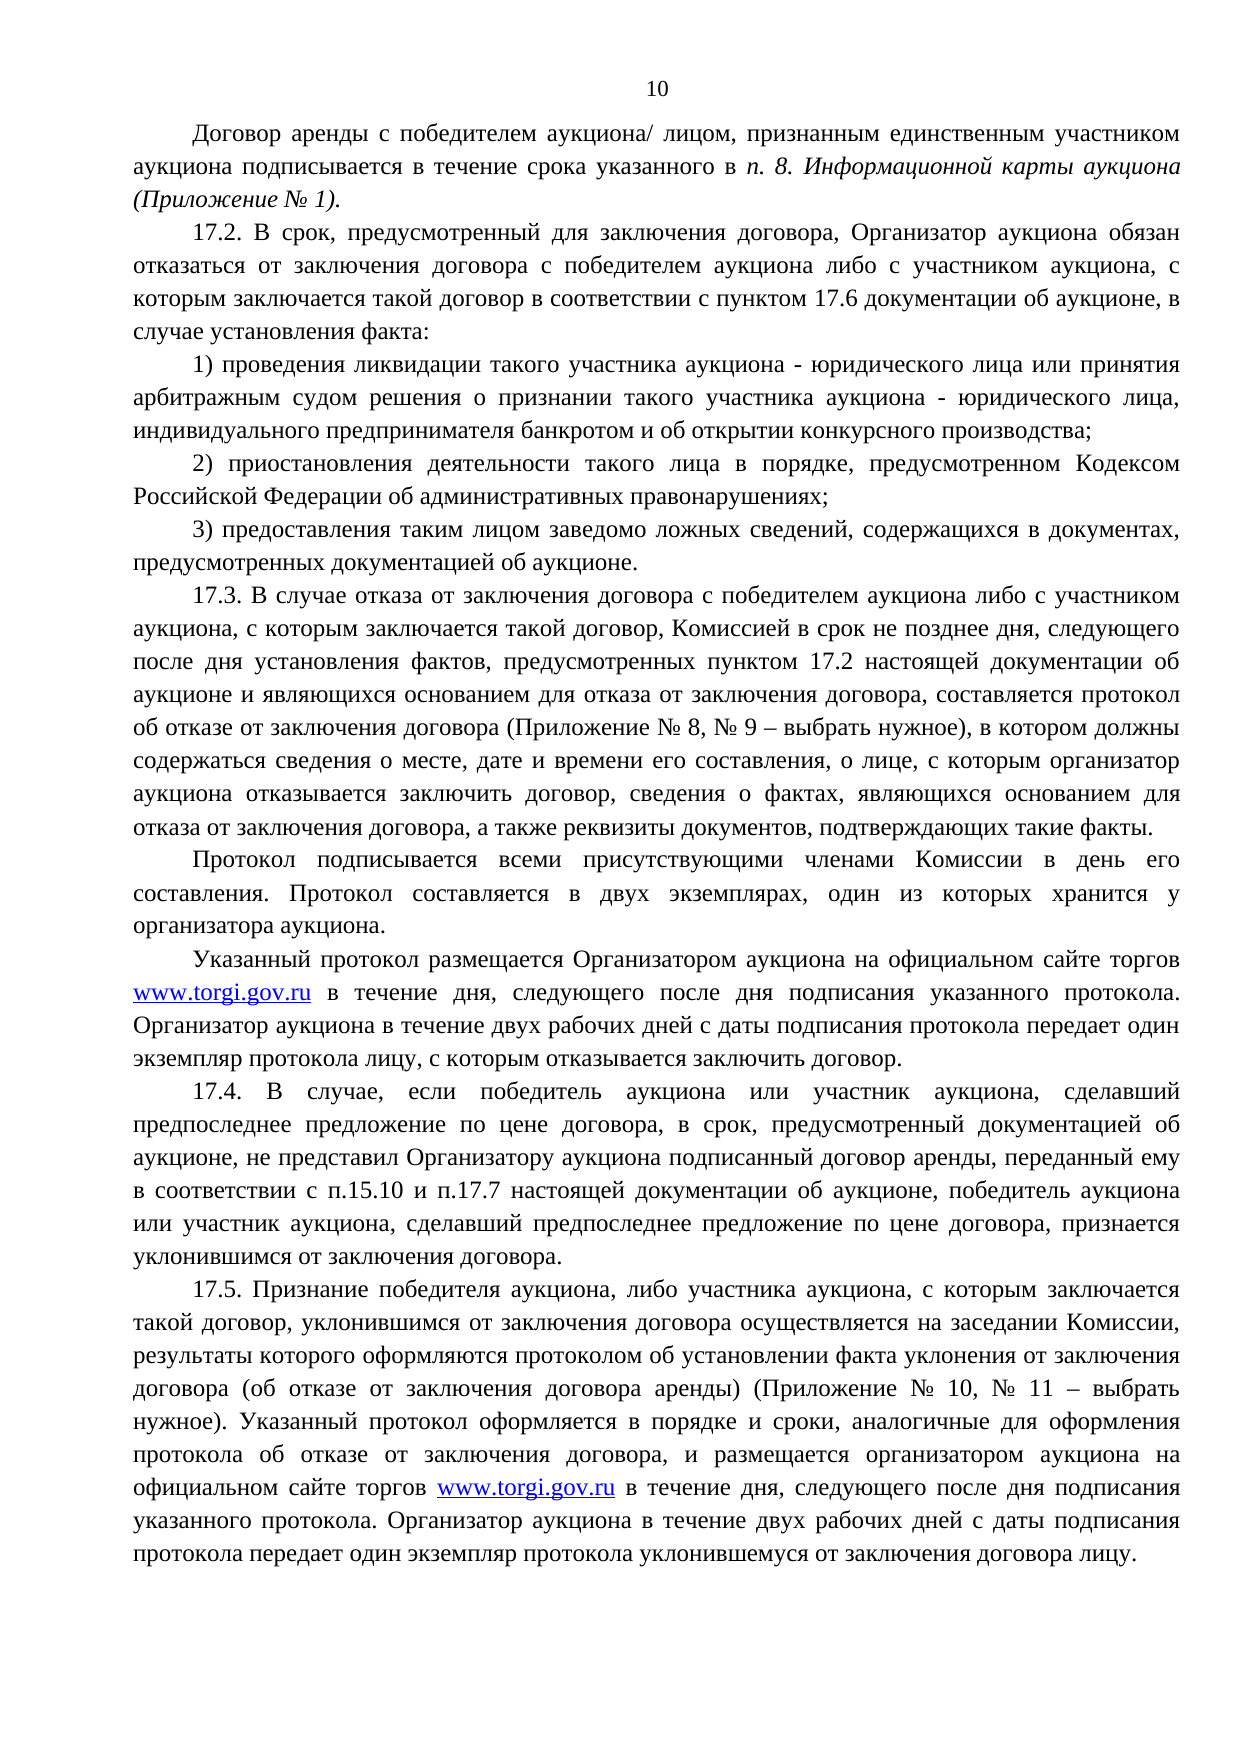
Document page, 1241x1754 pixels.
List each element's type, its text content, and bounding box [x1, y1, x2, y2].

text 17.4. В случае, если победитель аукциона или участник аукциона, сделавший предпоследнее предложение по цене договора, в срок, предусмотренный документацией об аукционе, не представил Организатору аукциона подписанный договор аренды, переданный ему в соответствии с п.15.10 и п.17.7 настоящей документации об аукционе, победитель аукциона или участник аукциона, сделавший предпоследнее предложение по цене договора, признается уклонившимся от заключения договора. [133, 1076, 1181, 1269]
text 17.3. В случае отказа от заключения договора с победителем аукциона либо с участником аукциона, с которым заключается такой договор, Комиссией в срок не позднее дня, следующего после дня установления фактов, предусмотренных пунктом 17.2 настоящей документации об аукционе и являющихся основанием для отказа от заключения договора, составляется протокол об отказе от заключения договора (Приложение № 8, № 9 – выбрать нужное), в котором должны содержаться сведения о месте, дате и времени его составления, о лице, с которым организатор аукциона отказывается заключить договор, сведения о фактах, являющихся основанием для отказа от заключения договора, а также реквизиты документов, подтверждающих такие факты. [133, 580, 1181, 840]
text Указанный протокол размещается Организатором аукциона на официальном сайте торгов www.torgi.gov.ru в течение дня, следующего после дня подписания указанного протокола. Организатор аукциона в течение двух рабочих дней с даты подписания протокола передает один экземпляр протокола лицу, с которым отказывается заключить договор. [133, 944, 1181, 1071]
text 17.5. Признание победителя аукциона, либо участника аукциона, с которым заключается такой договор, уклонившимся от заключения договора осуществляется на заседании Комиссии, результаты которого оформляются протоколом об установлении факта уклонения от заключения договора (об отказе от заключения договора аренды) (Приложение № 10, № 11 – выбрать нужное). Указанный протокол оформляется в порядке и сроки, аналогичные для оформления протокола об отказе от заключения договора, и размещается организатором аукциона на официальном сайте торгов www.torgi.gov.ru в течение дня, следующего после дня подписания указанного протокола. Организатор аукциона в течение двух рабочих дней с даты подписания протокола передает один экземпляр протокола уклонившемуся от заключения договора лицу. [133, 1274, 1181, 1567]
text 2) приостановления деятельности такого лица в порядке, предусмотренном Кодексом Российской Федерации об административных правонарушениях; [133, 448, 1181, 510]
text Договор аренды с победителем аукциона/ лицом, признанным единственным участником аукциона подписывается в течение срока указанного в п. 8. Информационной карты аукциона (Приложение № 1). [133, 118, 1181, 213]
text 3) предоставления таким лицом заведомо ложных сведений, содержащихся в документах, предусмотренных документацией об аукционе. [133, 514, 1181, 576]
text 1) проведения ликвидации такого участника аукциона - юридического лица или принятия арбитражным судом решения о признании такого участника аукциона - юридического лица, индивидуального предпринимателя банкротом и об открытии конкурсного производства; [133, 349, 1181, 444]
text Протокол подписывается всеми присутствующими членами Комиссии в день его составления. Протокол составляется в двух экземплярах, один из которых хранится у организатора аукциона. [133, 844, 1181, 939]
text 17.2. В срок, предусмотренный для заключения договора, Организатор аукциона обязан отказаться от заключения договора с победителем аукциона либо с участником аукциона, с которым заключается такой договор в соответствии с пунктом 17.6 документации об аукционе, в случае установления факта: [133, 217, 1181, 345]
